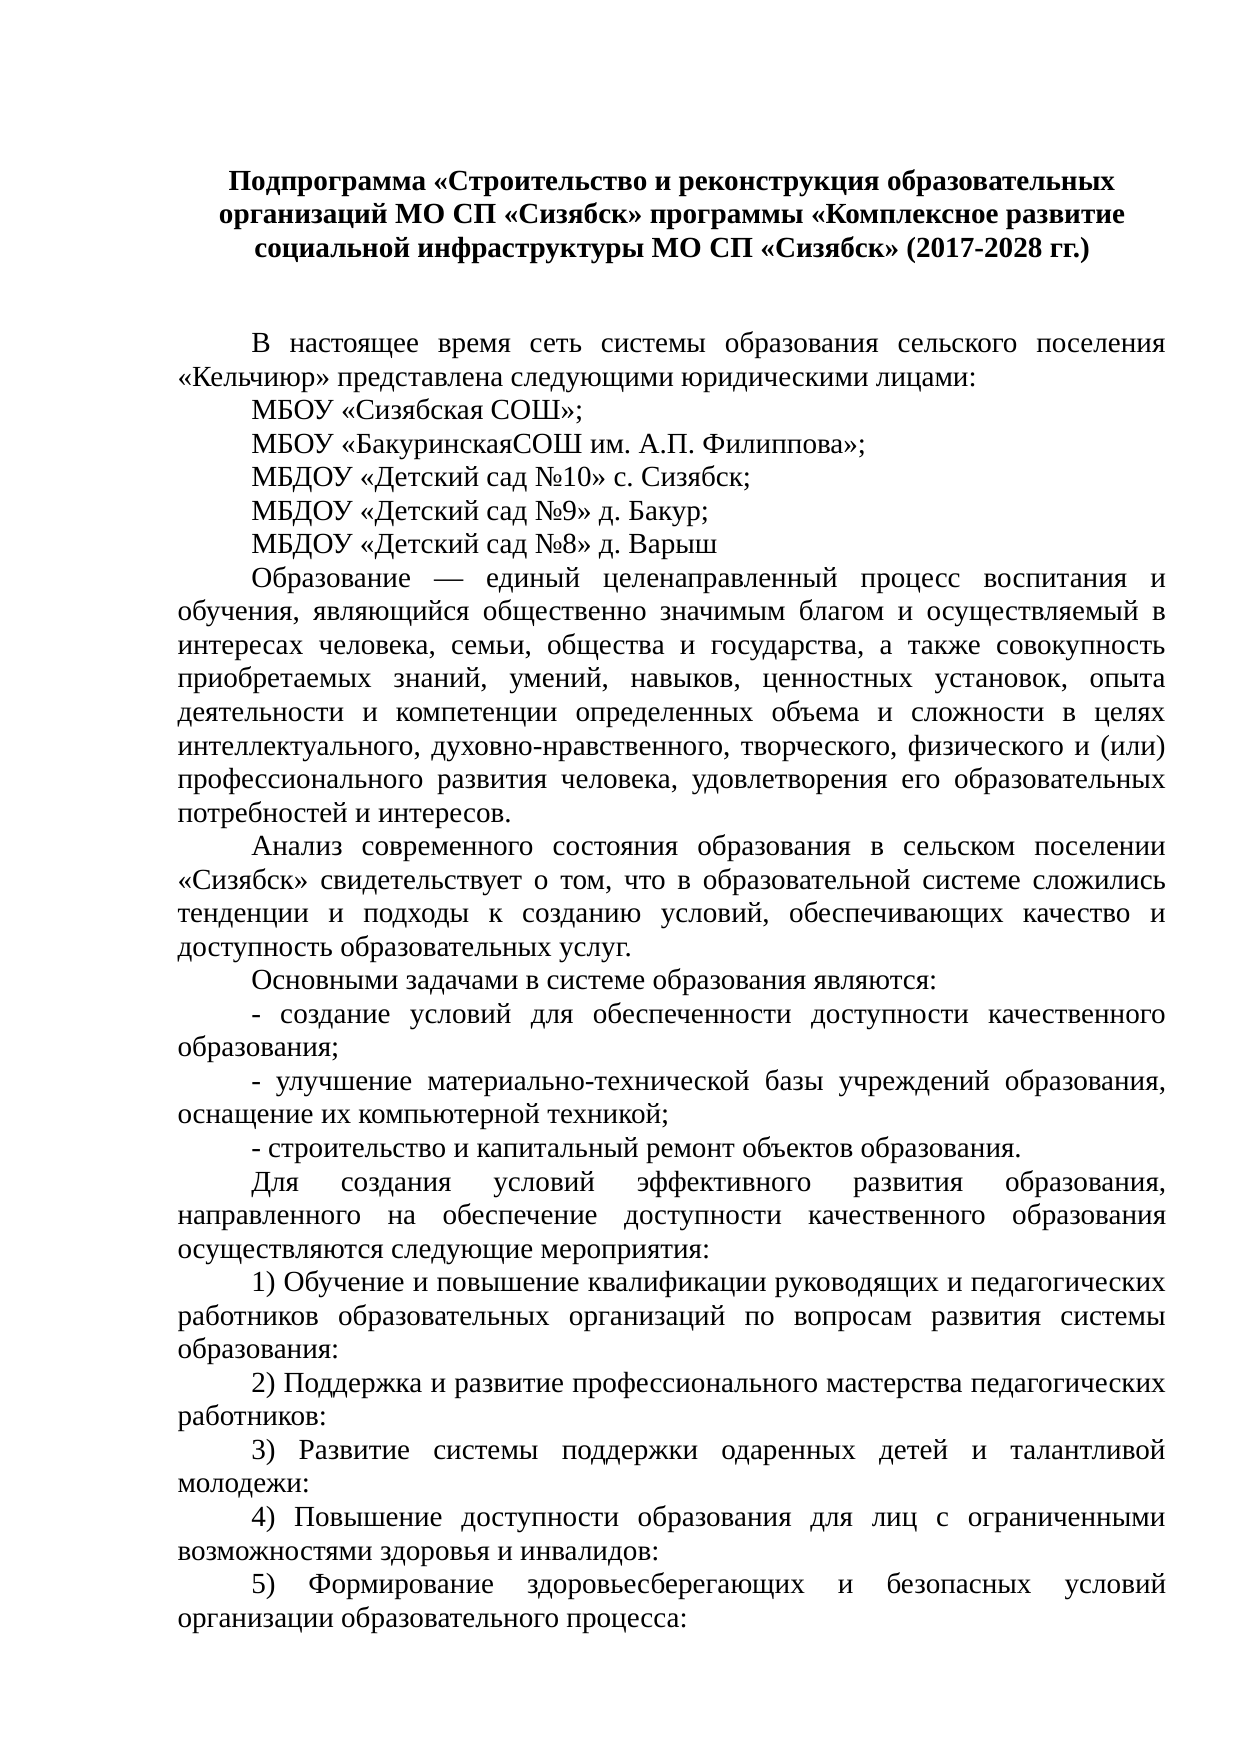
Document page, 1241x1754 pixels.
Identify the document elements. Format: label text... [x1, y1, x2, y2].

text Для создания условий эффективного развития образования, направленного на обеспечение доступности качественного образования осуществляются следующие мероприятия: [177, 1164, 1167, 1264]
text 1) Обучение и повышение квалификации руководящих и педагогических работников образовательных организаций по вопросам развития системы образования: [177, 1264, 1167, 1365]
text Основными задачами в системе образования являются: [177, 962, 1167, 996]
text 5) Формирование здоровьесберегающих и безопасных условий организации образовательного процесса: [177, 1566, 1167, 1633]
text Образование — единый целенаправленный процесс воспитания и обучения, являющийся общественно значимым благом и осуществляемый в интересах человека, семьи, общества и государства, а также совокупность приобретаемых знаний, умений, навыков, ценностных установок, опыта деятельности и компетенции определенных объема и сложности в целях интеллектуального, духовно-нравственного, творческого, физического и (или) профессионального развития человека, удовлетворения его образовательных потребностей и интересов. [177, 560, 1167, 828]
text Анализ современного состояния образования в сельском поселении «Сизябск» свидетельствует о том, что в образовательной системе сложились тенденции и подходы к созданию условий, обеспечивающих качество и доступность образовательных услуг. [177, 828, 1167, 962]
text МБДОУ «Детский сад №8» д. Варыш [251, 526, 1167, 560]
text МБДОУ «Детский сад №10» с. Сизябск; [251, 459, 1167, 493]
text - строительство и капитальный ремонт объектов образования. [177, 1130, 1167, 1164]
text В настоящее время сеть системы образования сельского поселения «Кельчиюр» представлена следующими юридическими лицами: [177, 325, 1167, 392]
text 3) Развитие системы поддержки одаренных детей и талантливой молодежи: [177, 1432, 1167, 1499]
text МБОУ «БакуринскаяСОШ им. А.П. Филиппова»; [251, 426, 1167, 459]
subtitle Подпрограмма «Строительство и реконструкция образовательных организаций МО СП «Сизябск» программы «Комплексное развитие социальной инфраструктуры МО СП «Сизябск» (2017-2028 гг.) [177, 163, 1167, 263]
text 2) Поддержка и развитие профессионального мастерства педагогических работников: [177, 1365, 1167, 1432]
text МБОУ «Сизябская СОШ»; [251, 392, 1167, 426]
text МБДОУ «Детский сад №9» д. Бакур; [251, 493, 1167, 526]
text - создание условий для обеспеченности доступности качественного образования; [177, 996, 1167, 1063]
text - улучшение материально-технической базы учреждений образования, оснащение их компьютерной техникой; [177, 1063, 1167, 1130]
text 4) Повышение доступности образования для лиц с ограниченными возможностями здоровья и инвалидов: [177, 1499, 1167, 1566]
